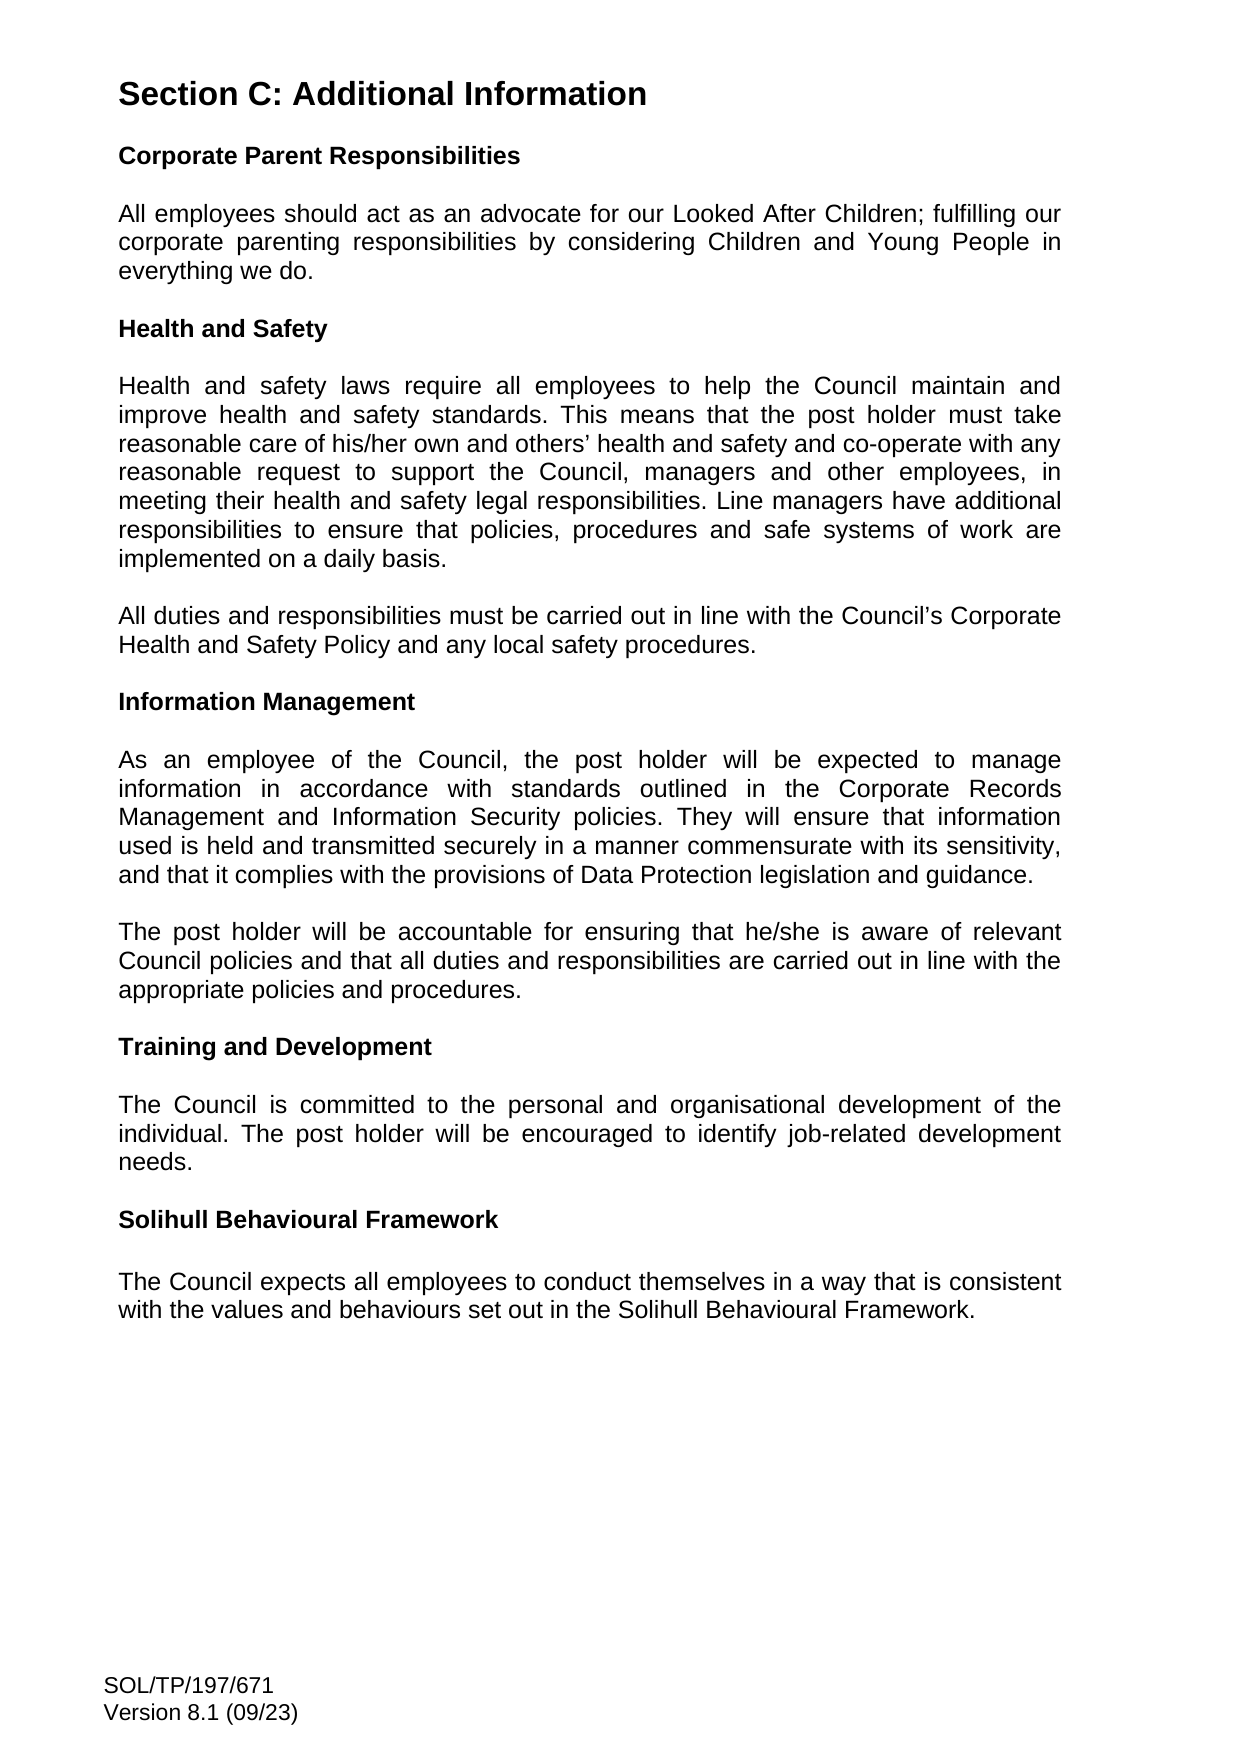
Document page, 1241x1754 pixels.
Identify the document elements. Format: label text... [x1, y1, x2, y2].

text Corporate Parent Responsibilities [118, 141, 1063, 170]
text Solihull Behavioural Framework [118, 1205, 1063, 1233]
text Information Management [118, 687, 1063, 716]
text As an employee of the Council, the post holder will be expected to manage information in accordance with standards outlined in the Corporate Records Management and Information Security policies. They will ensure that information used is held and transmitted securely in a manner commensurate with its sensitivity, and that it complies with the provisions of Data Protection legislation and guidance. [118, 745, 1063, 888]
text The post holder will be accountable for ensuring that he/she is aware of relevant Council policies and that all duties and responsibilities are carried out in line with the appropriate policies and procedures. [118, 917, 1063, 1003]
text Section C: Additional Information [118, 74, 1063, 112]
text All duties and responsibilities must be carried out in line with the Council’s Corporate Health and Safety Policy and any local safety procedures. [118, 601, 1063, 658]
text All employees should act as an advocate for our Looked After Children; fulfilling our corporate parenting responsibilities by considering Children and Young People in everything we do. [118, 198, 1063, 285]
text Health and safety laws require all employees to help the Council maintain and improve health and safety standards. This means that the post holder must take reasonable care of his/her own and others’ health and safety and co-operate with any reasonable request to support the Council, managers and other employees, in meeting their health and safety legal responsibilities. Line managers have additional responsibilities to ensure that policies, procedures and safe systems of work are implemented on a daily basis. [118, 371, 1063, 572]
text Training and Development [118, 1032, 1063, 1061]
text The Council expects all employees to conduct themselves in a way that is consistent with the values and behaviours set out in the Solihull Behavioural Framework. [118, 1266, 1063, 1324]
text The Council is committed to the personal and organisational development of the individual. The post holder will be encouraged to identify job-related development needs. [118, 1090, 1063, 1176]
text Health and Safety [118, 313, 1063, 342]
